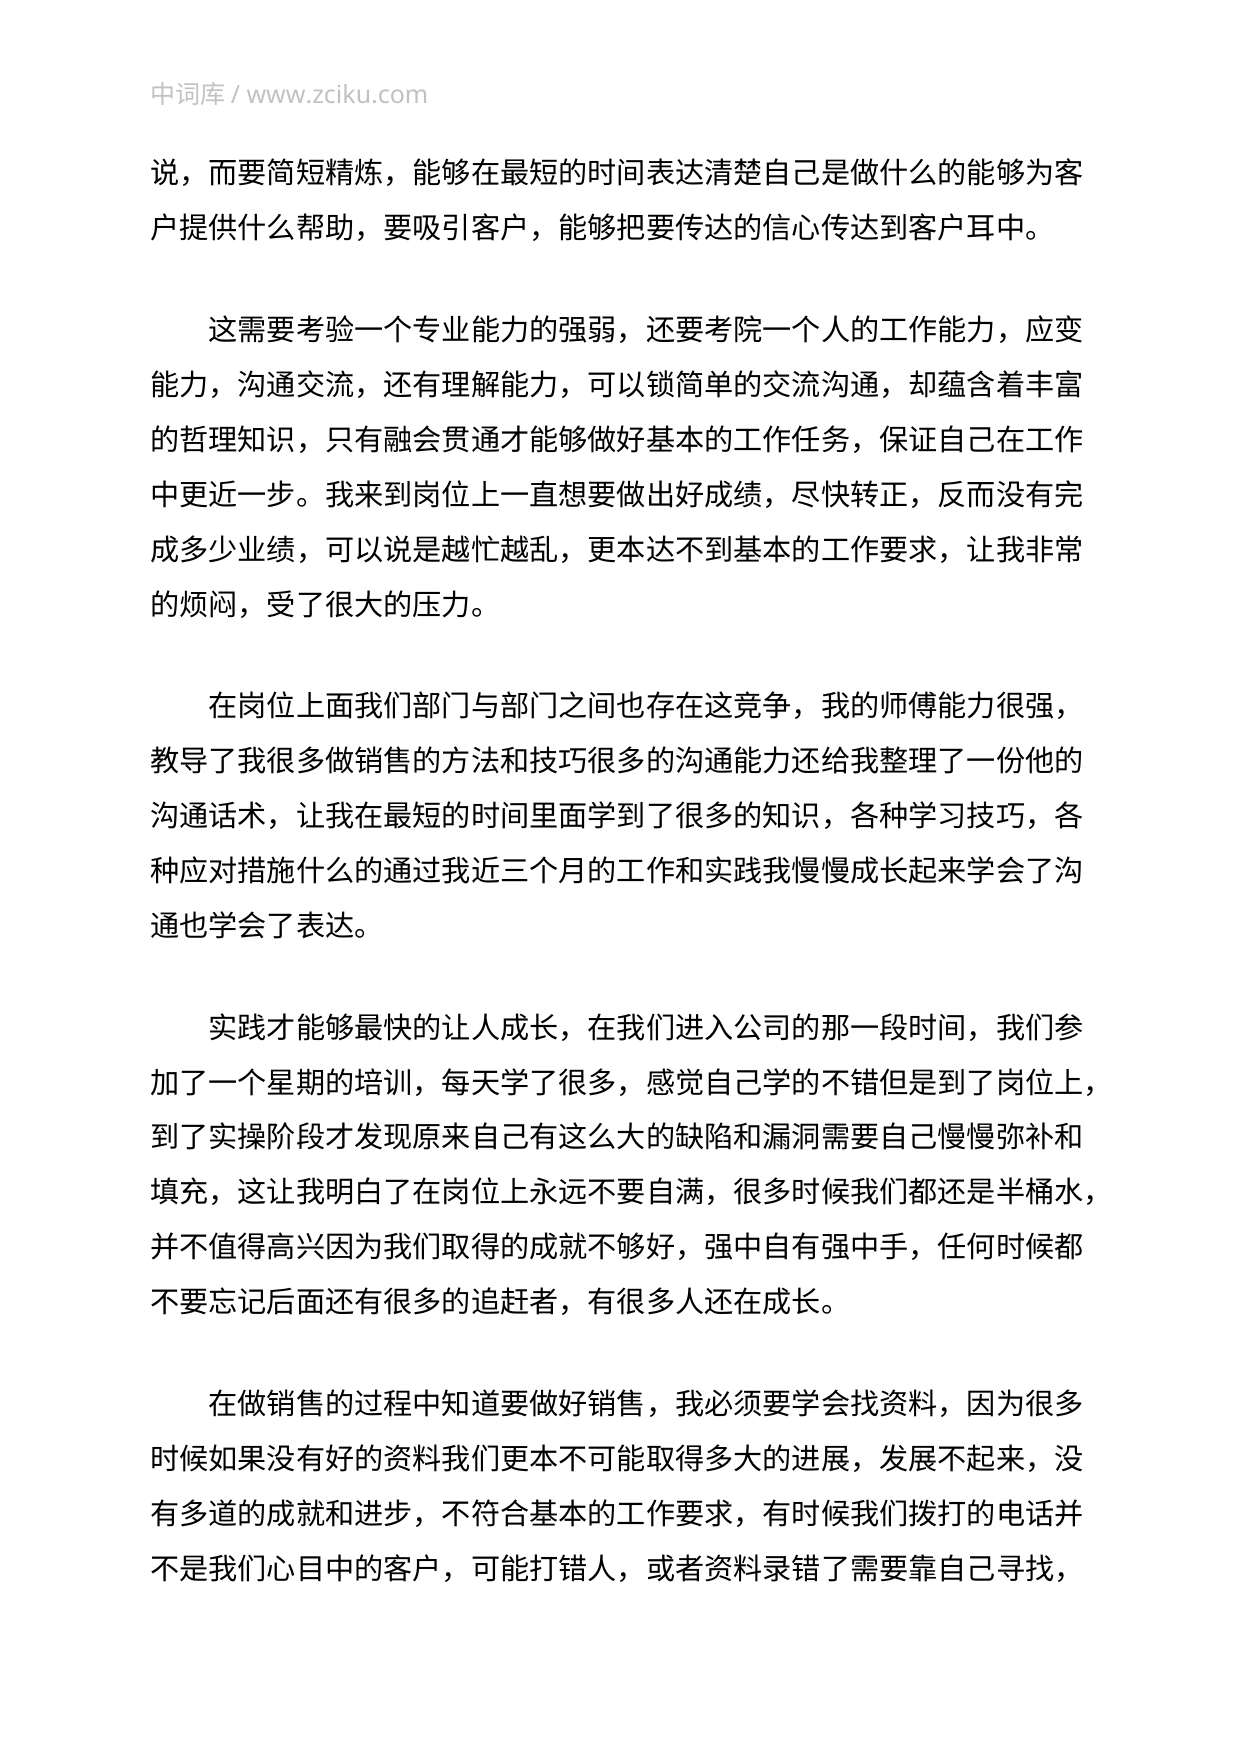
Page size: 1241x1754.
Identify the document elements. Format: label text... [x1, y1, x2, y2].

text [150, 1381, 1090, 1587]
text 在岗位上面我们部门与部门之间也存在这竞争，我的师傅能力很强，教导了我很多做销售的方法和技巧很多的沟通能力还给我整理了一份他的沟通话术，让我在最短的时间里面学到了很多的知识，各种学习技巧，各种应对措施什么的通过我近三个月的工作和实践我慢慢成长起来学会了沟通也学会了表达。 [150, 683, 1090, 945]
text 实践才能够最快的让人成长，在我们进入公司的那一段时间，我们参加了一个星期的培训，每天学了很多，感觉自己学的不错但是到了岗位上，到了实操阶段才发现原来自己有这么大的缺陷和漏洞需要自己慢慢弥补和填充，这让我明白了在岗位上永远不要自满，很多时候我们都还是半桶水，并不值得高兴因为我们取得的成就不够好，强中自有强中手，任何时候都不要忘记后面还有很多的追赶者，有很多人还在成长。 [150, 1004, 1090, 1321]
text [150, 150, 1090, 247]
text 这需要考验一个专业能力的强弱，还要考院一个人的工作能力，应变能力，沟通交流，还有理解能力，可以锁简单的交流沟通，却蕴含着丰富的哲理知识，只有融会贯通才能够做好基本的工作任务，保证自己在工作中更近一步。我来到岗位上一直想要做出好成绩，尽快转正，反而没有完成多少业绩，可以说是越忙越乱，更本达不到基本的工作要求，让我非常的烦闷，受了很大的压力。 [150, 307, 1090, 623]
